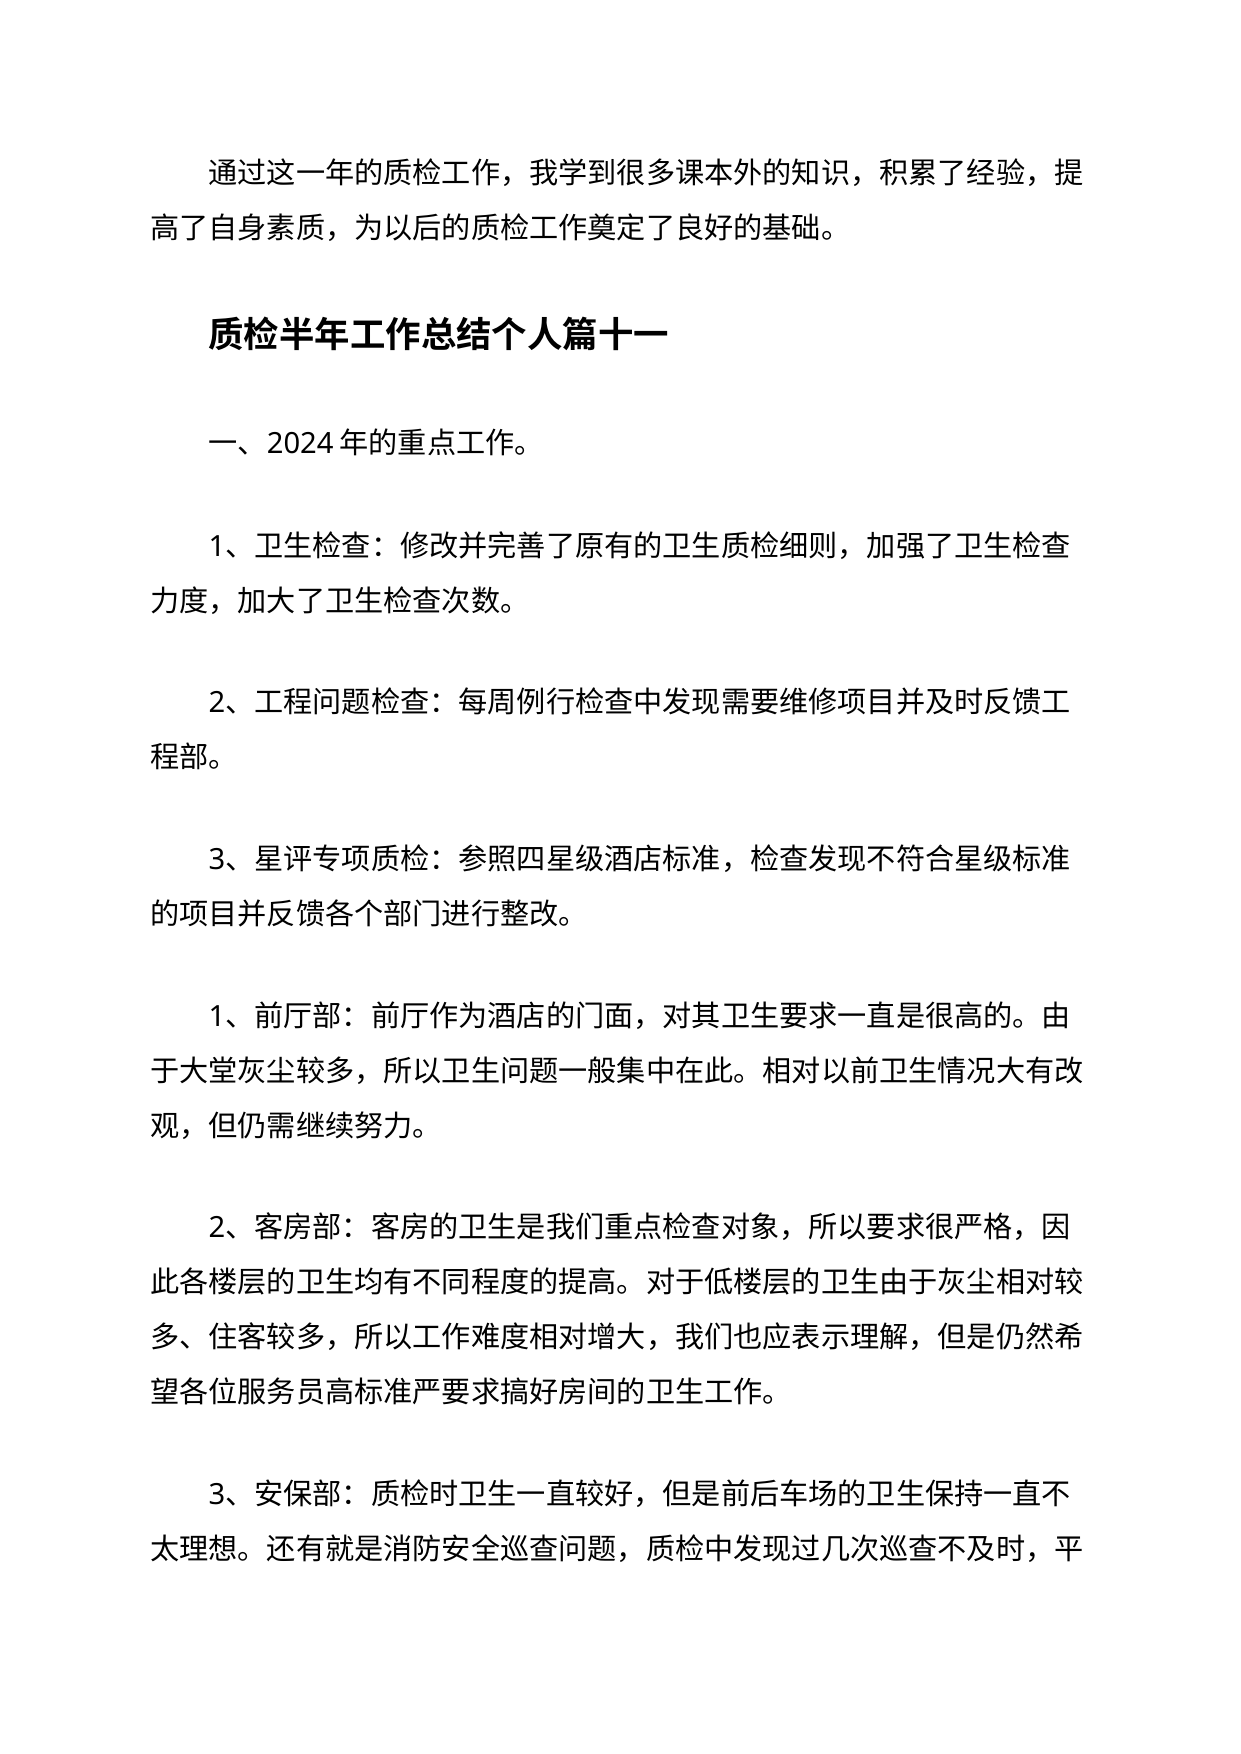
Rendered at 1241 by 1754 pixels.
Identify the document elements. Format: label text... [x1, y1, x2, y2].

text 通过这一年的质检工作，我学到很多课本外的知识，积累了经验，提高了自身素质，为以后的质检工作奠定了良好的基础。 [150, 150, 1090, 247]
text 2、客房部：客房的卫生是我们重点检查对象，所以要求很严格，因此各楼层的卫生均有不同程度的提高。对于低楼层的卫生由于灰尘相对较多、住客较多，所以工作难度相对增大，我们也应表示理解，但是仍然希望各位服务员高标准严要求搞好房间的卫生工作。 [150, 1204, 1090, 1411]
text 1、卫生检查：修改并完善了原有的卫生质检细则，加强了卫生检查力度，加大了卫生检查次数。 [150, 522, 1090, 619]
text 3、星评专项质检：参照四星级酒店标准，检查发现不符合星级标准的项目并反馈各个部门进行整改。 [150, 836, 1090, 933]
text 1、前厅部：前厅作为酒店的门面，对其卫生要求一直是很高的。由于大堂灰尘较多，所以卫生问题一般集中在此。相对以前卫生情况大有改观，但仍需继续努力。 [150, 992, 1090, 1144]
text 2、工程问题检查：每周例行检查中发现需要维修项目并及时反馈工程部。 [150, 679, 1090, 776]
text 质检半年工作总结个人篇十一 [150, 307, 1090, 358]
text 一、2024年的重点工作。 [150, 420, 1090, 462]
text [150, 1471, 1090, 1568]
